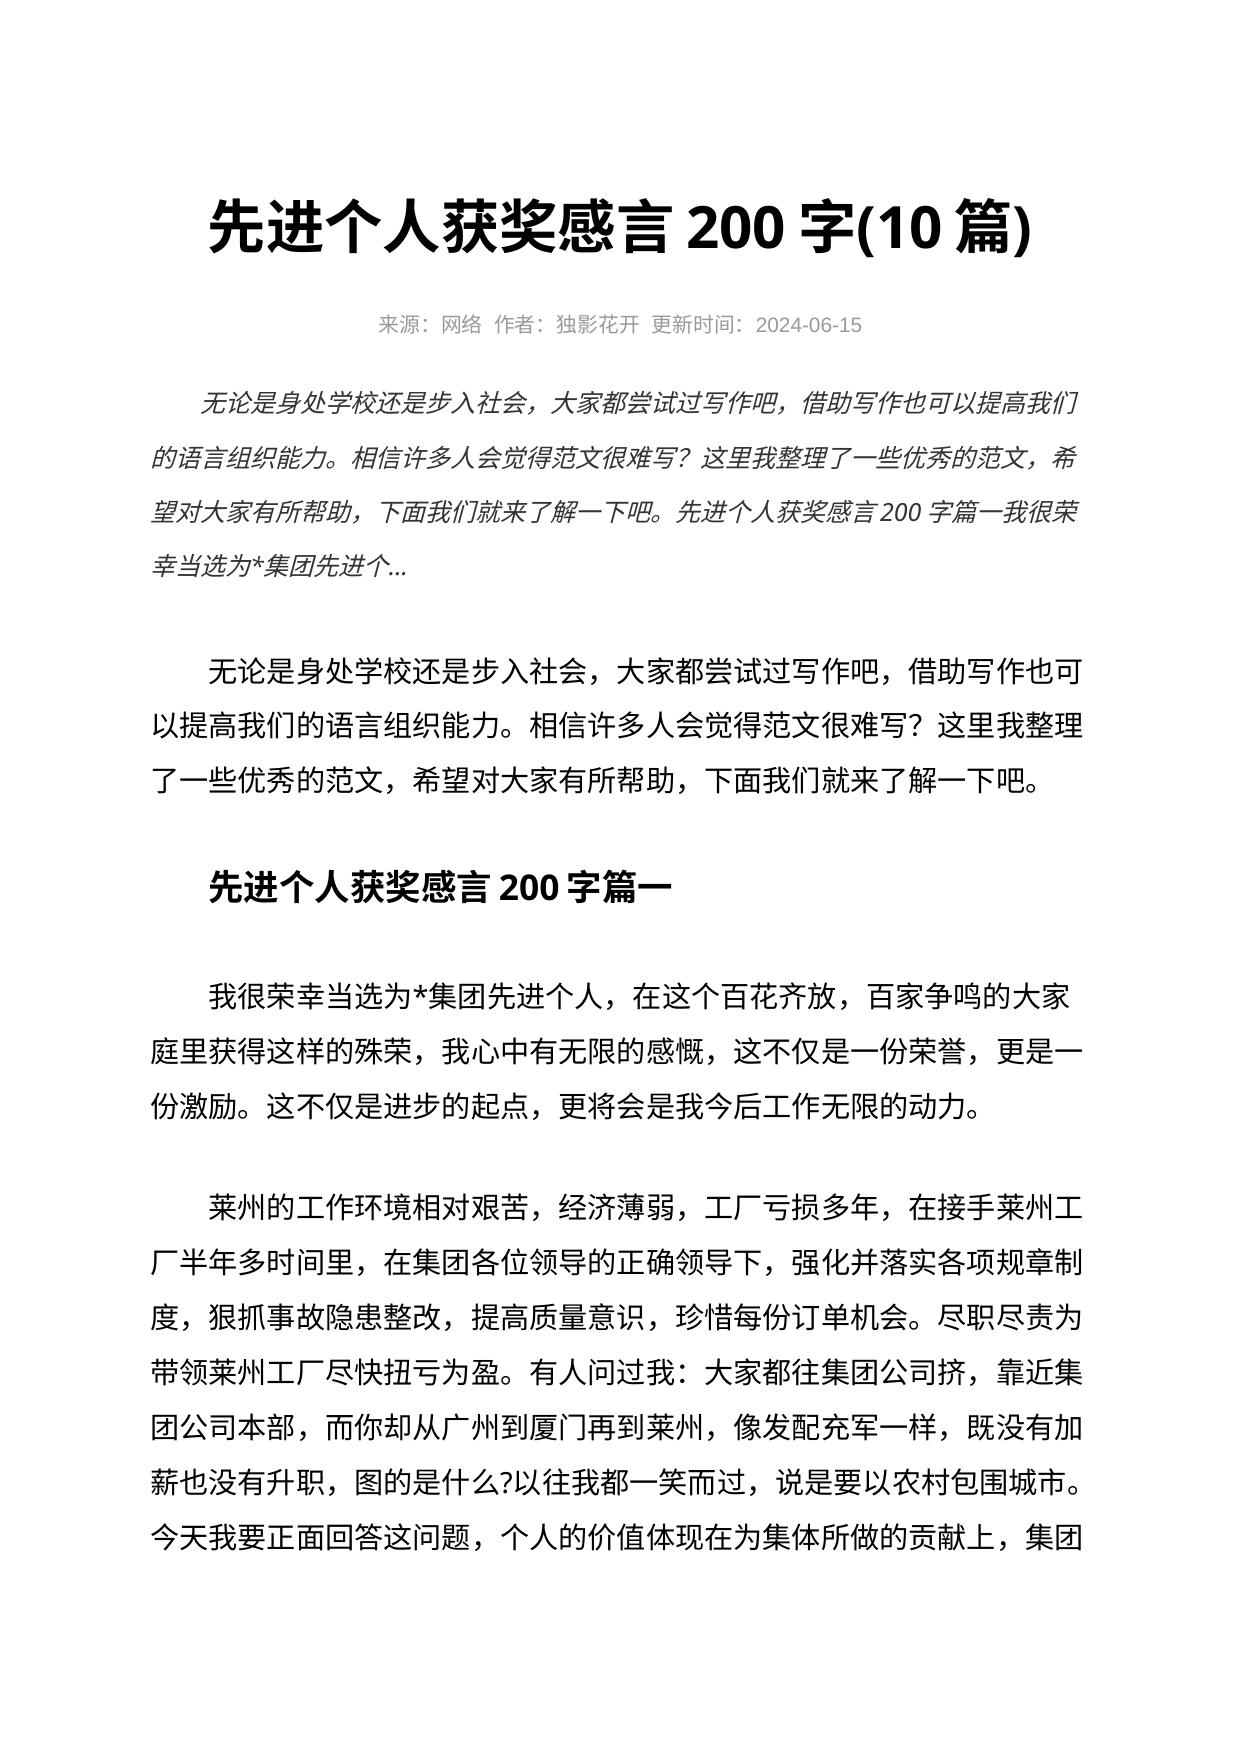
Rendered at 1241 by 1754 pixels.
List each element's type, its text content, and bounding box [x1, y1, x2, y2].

subtitle 先进个人获奖感言200字(10篇) [150, 181, 1090, 266]
text 先进个人获奖感言200字篇一 [150, 860, 1090, 911]
text 来源：网络 作者：独影花开 更新时间：2024-06-15 [150, 313, 1090, 337]
text 无论是身处学校还是步入社会，大家都尝试过写作吧，借助写作也可以提高我们的语言组织能力。相信许多人会觉得范文很难写？这里我整理了一些优秀的范文，希望对大家有所帮助，下面我们就来了解一下吧。 [150, 648, 1090, 800]
text 我很荣幸当选为*集团先进个人，在这个百花齐放，百家争鸣的大家庭里获得这样的殊荣，我心中有无限的感慨，这不仅是一份荣誉，更是一份激励。这不仅是进步的起点，更将会是我今后工作无限的动力。 [150, 973, 1090, 1125]
text 无论是身处学校还是步入社会，大家都尝试过写作吧，借助写作也可以提高我们的语言组织能力。相信许多人会觉得范文很难写？这里我整理了一些优秀的范文，希望对大家有所帮助，下面我们就来了解一下吧。先进个人获奖感言200字篇一我很荣幸当选为*集团先进个... [150, 384, 1090, 583]
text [150, 1185, 1090, 1557]
